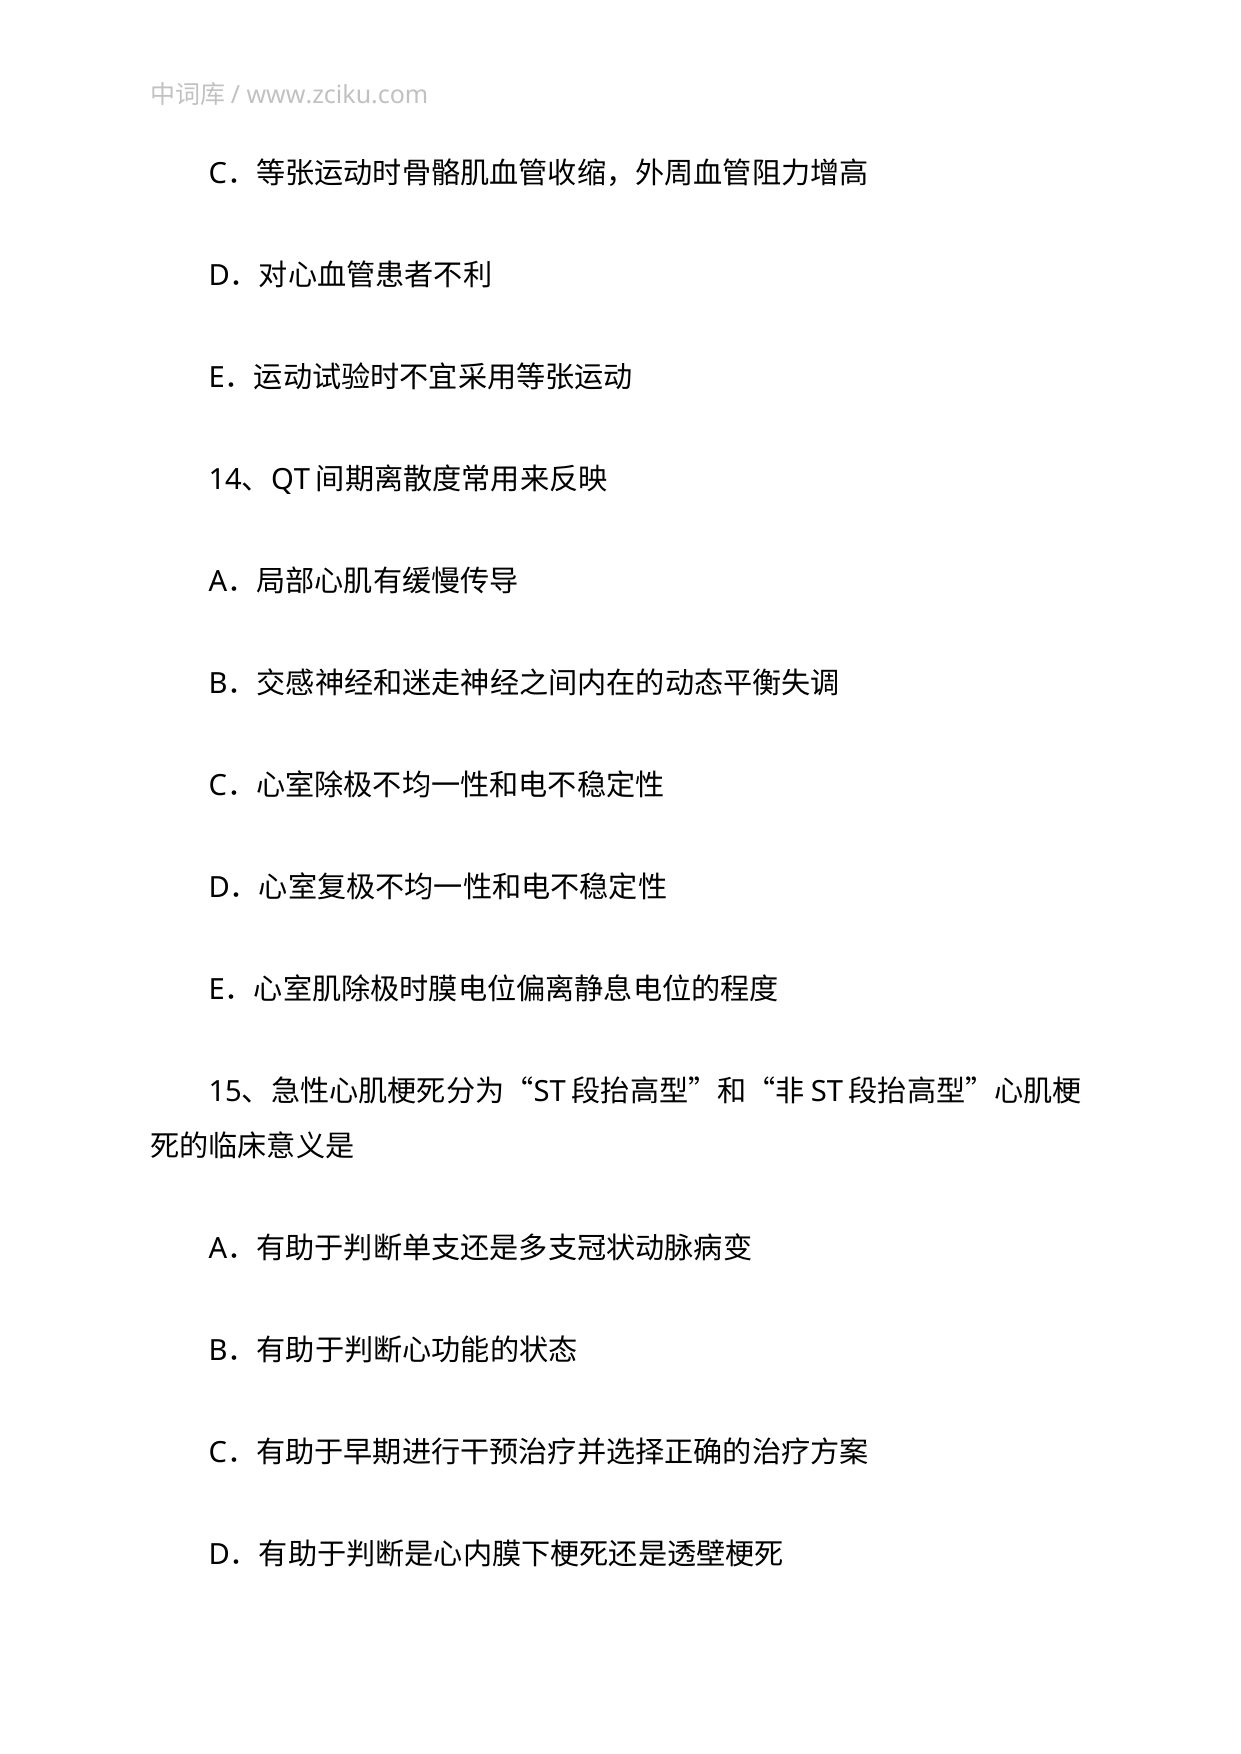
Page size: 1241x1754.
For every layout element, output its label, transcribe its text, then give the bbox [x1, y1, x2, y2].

text C．等张运动时骨骼肌血管收缩，外周血管阻力增高 [150, 150, 1090, 192]
text B．有助于判断心功能的状态 [150, 1327, 1090, 1369]
text A．有助于判断单支还是多支冠状动脉病变 [150, 1224, 1090, 1267]
text 14、QT间期离散度常用来反映 [150, 456, 1090, 498]
text A．局部心肌有缓慢传导 [150, 558, 1090, 600]
text B．交感神经和迷走神经之间内在的动态平衡失调 [150, 660, 1090, 702]
text E．运动试验时不宜采用等张运动 [150, 354, 1090, 396]
text D．心室复极不均一性和电不稳定性 [150, 864, 1090, 906]
text C．有助于早期进行干预治疗并选择正确的治疗方案 [150, 1428, 1090, 1471]
text C．心室除极不均一性和电不稳定性 [150, 762, 1090, 804]
text D．有助于判断是心内膜下梗死还是透壁梗死 [150, 1531, 1090, 1573]
text E．心室肌除极时膜电位偏离静息电位的程度 [150, 966, 1090, 1008]
text D．对心血管患者不利 [150, 252, 1090, 294]
text 15、急性心肌梗死分为“ST段抬高型”和“非ST段抬高型”心肌梗死的临床意义是 [150, 1068, 1090, 1165]
